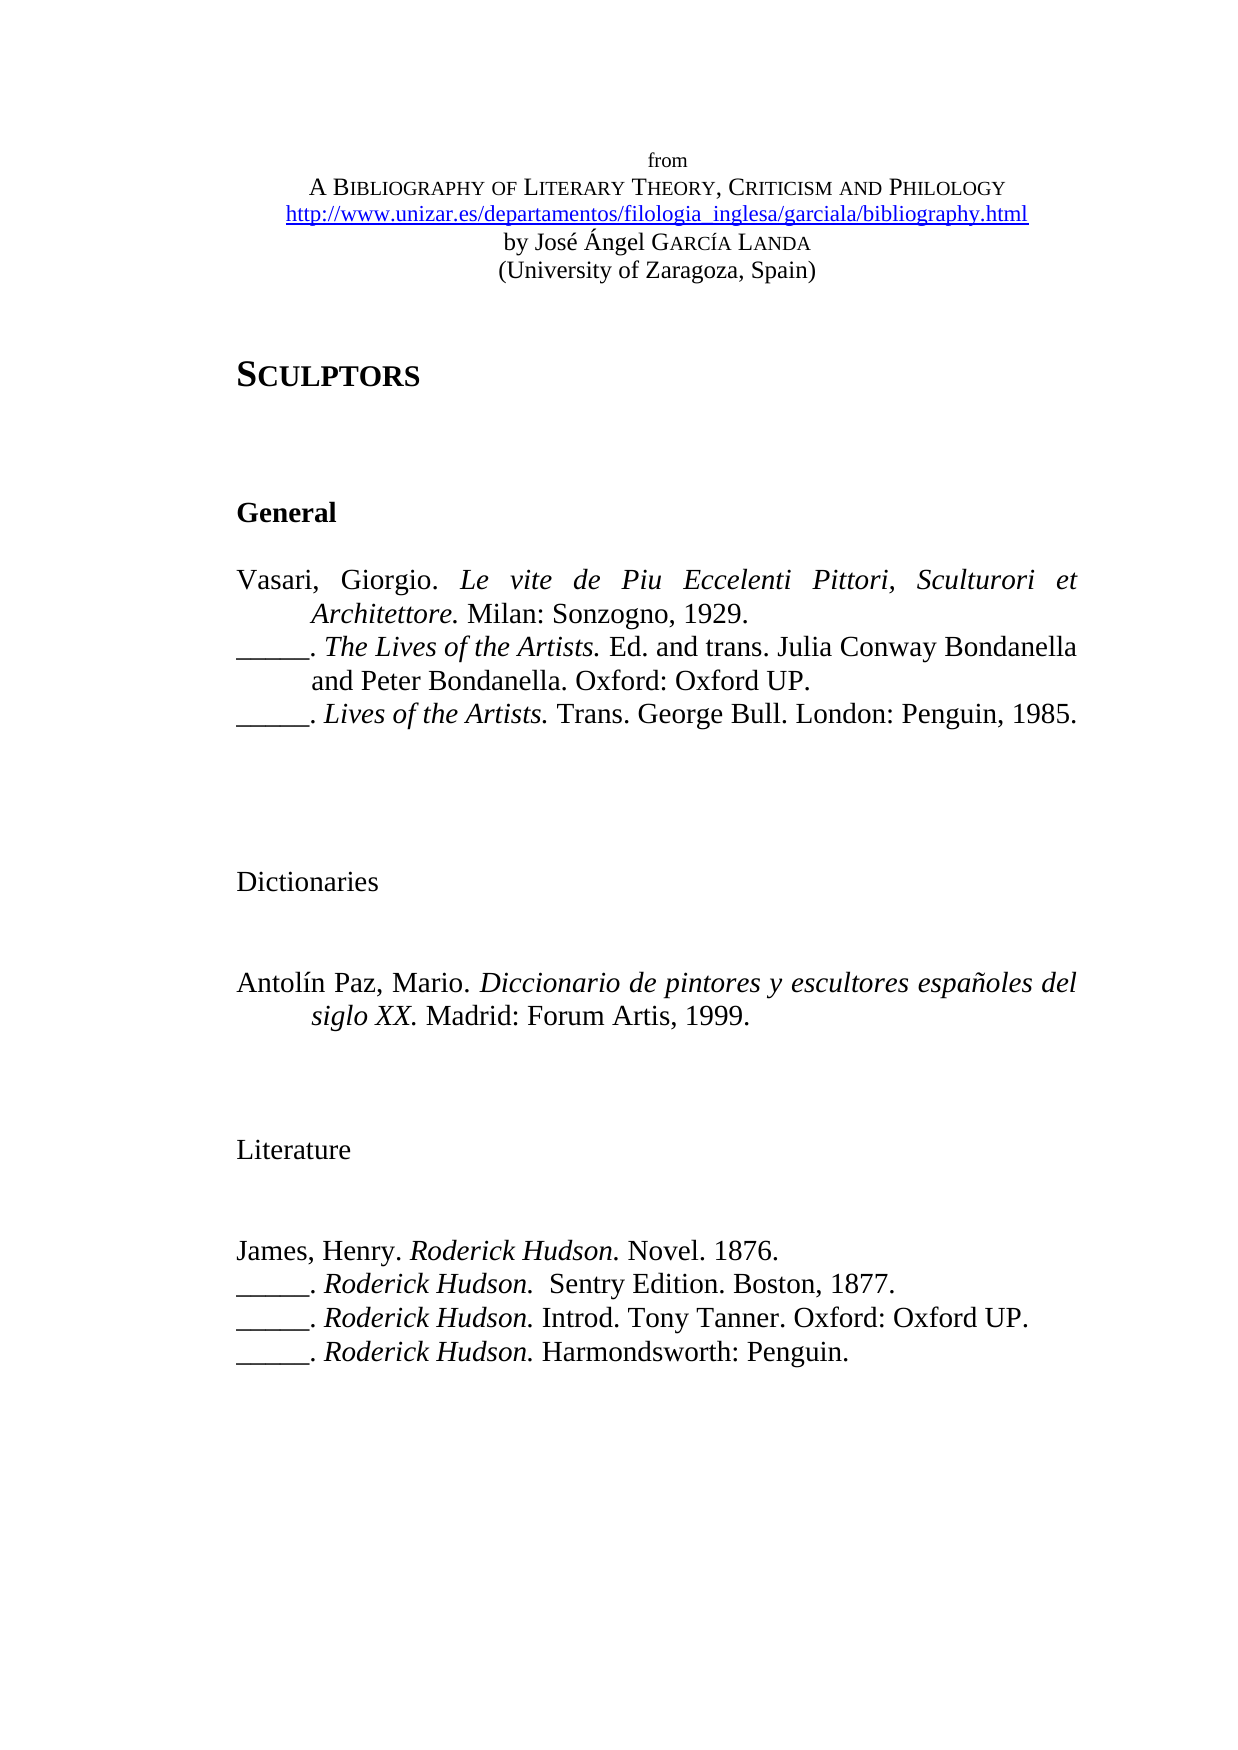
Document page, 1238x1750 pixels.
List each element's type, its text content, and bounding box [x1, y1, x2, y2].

text Dictionaries [236, 864, 1078, 898]
text _____. Lives of the Artists. Trans. George Bull. London: Penguin, 1985. [236, 696, 1078, 730]
text (University of Zaragoza, Spain) [236, 256, 1078, 284]
text Literature [236, 1132, 1078, 1166]
text _____. Roderick Hudson. Sentry Edition. Boston, 1877. [236, 1267, 1078, 1300]
text James, Henry. Roderick Hudson. Novel. 1876. [236, 1233, 1078, 1267]
text from [236, 148, 1078, 172]
text A Bibliography of Literary Theory, Criticism and Philology [236, 172, 1078, 200]
text General [236, 495, 1078, 529]
text _____. Roderick Hudson. Introd. Tony Tanner. Oxford: Oxford UP. [236, 1300, 1078, 1334]
text _____. Roderick Hudson. Harmondsworth: Penguin. [236, 1334, 1078, 1367]
text by José Ángel García Landa [236, 227, 1078, 256]
text Vasari, Giorgio. Le vite de Piu Eccelenti Pittori, Sculturori et Architettore. Milan: Sonzogno, 1929. [236, 562, 1078, 629]
text http://www.unizar.es/departamentos/filologia_inglesa/garciala/bibliography.html [236, 200, 1078, 227]
text Antolín Paz, Mario. Diccionario de pintores y escultores españoles del siglo XX. Madrid: Forum Artis, 1999. [236, 965, 1078, 1032]
text _____. The Lives of the Artists. Ed. and trans. Julia Conway Bondanella and Peter Bondanella. Oxford: Oxford UP. [236, 629, 1078, 696]
subtitle Sculptors [236, 351, 1078, 394]
